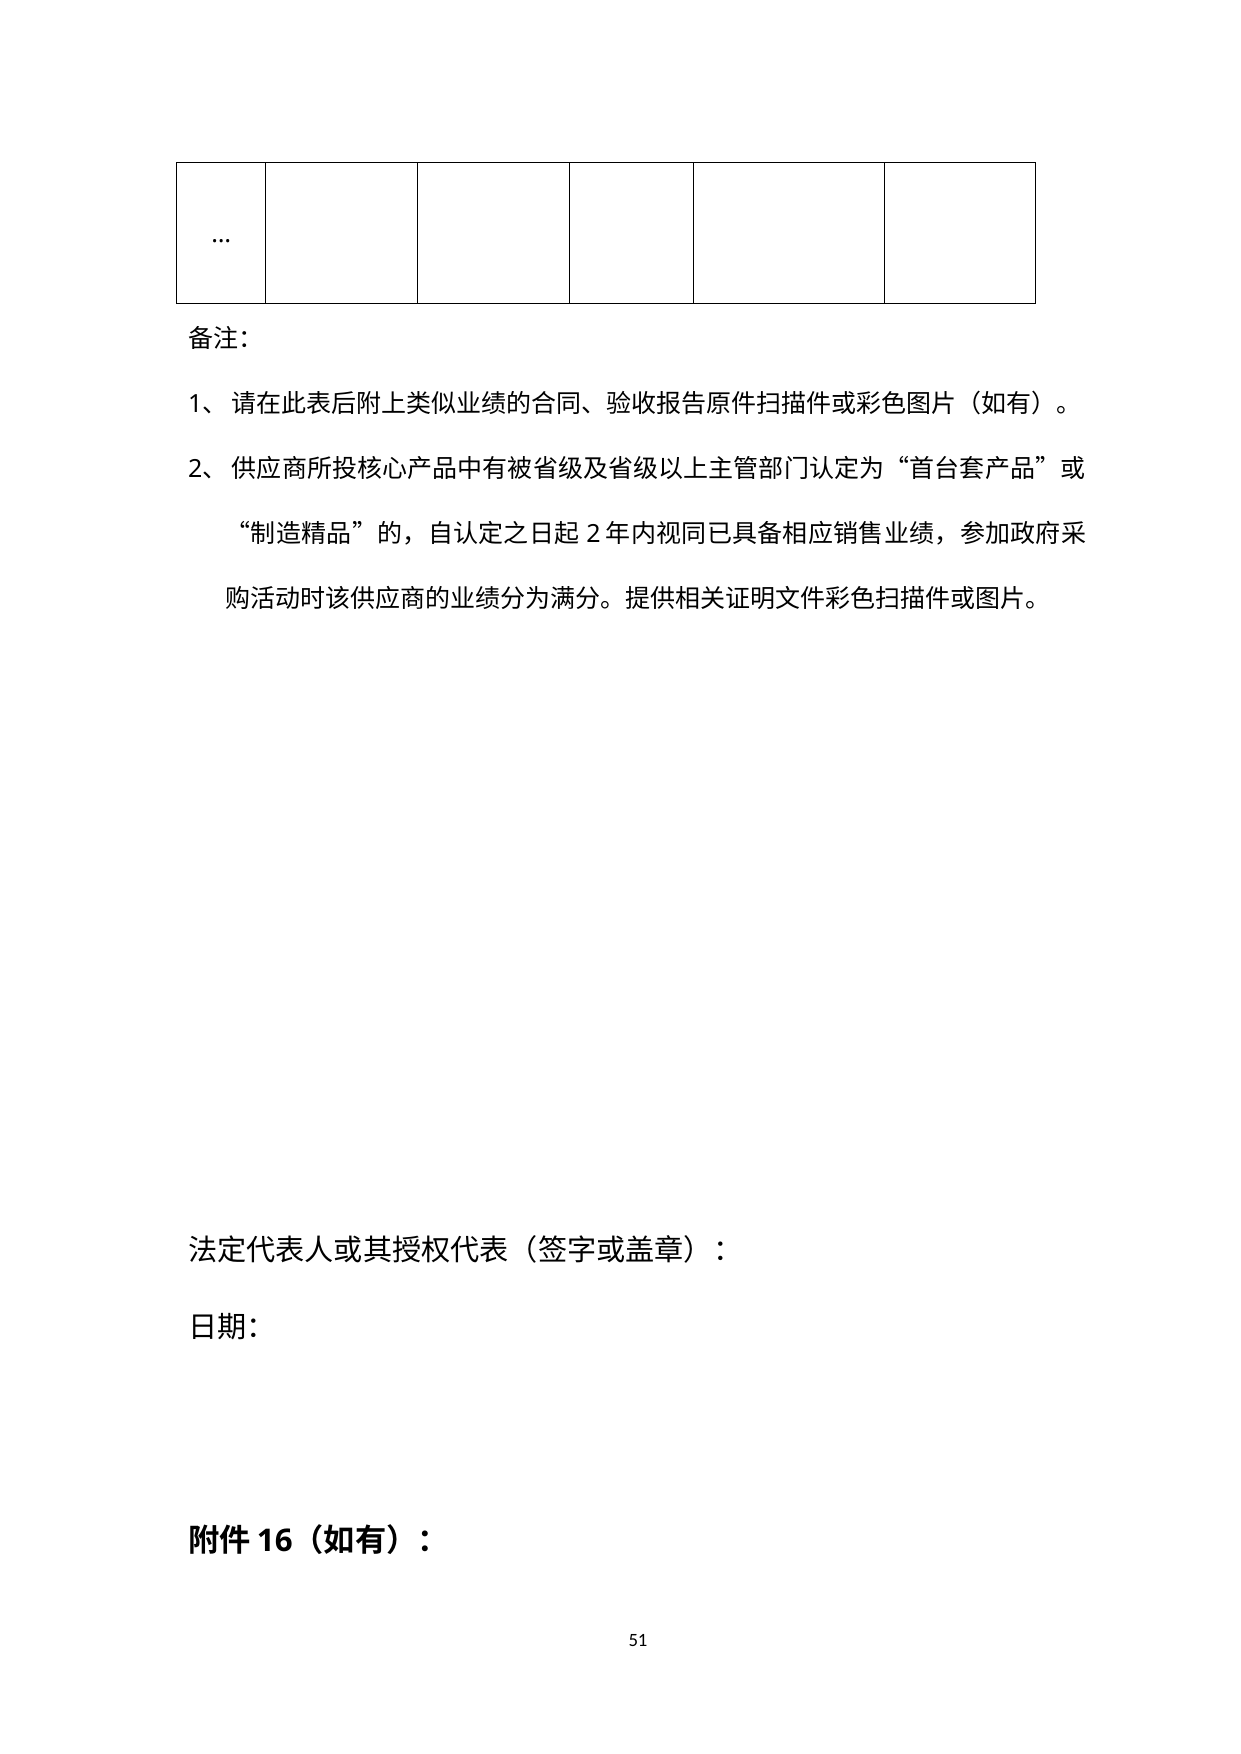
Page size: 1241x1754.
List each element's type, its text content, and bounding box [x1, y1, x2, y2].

list 请在此表后附上类似业绩的合同、验收报告原件扫描件或彩色图片（如有）。 [188, 369, 1088, 434]
text 备注： [188, 304, 1088, 369]
list 供应商所投核心产品中有被省级及省级以上主管部门认定为“首台套产品”或“制造精品”的，自认定之日起2年内视同已具备相应销售业绩，参加政府采购活动时该供应商的业绩分为满分。提供相关证明文件彩色扫描件或图片。 [188, 434, 1088, 629]
table_cell [570, 163, 693, 303]
table_cell [266, 163, 417, 303]
table_cell … [177, 163, 265, 303]
text 附件16（如有）： [188, 1515, 1088, 1561]
text 法定代表人或其授权代表（签字或盖章）： [188, 1227, 1088, 1269]
text 日期： [188, 1303, 1088, 1346]
table_cell [694, 163, 884, 303]
table_cell [418, 163, 569, 303]
table_cell [885, 163, 1035, 303]
